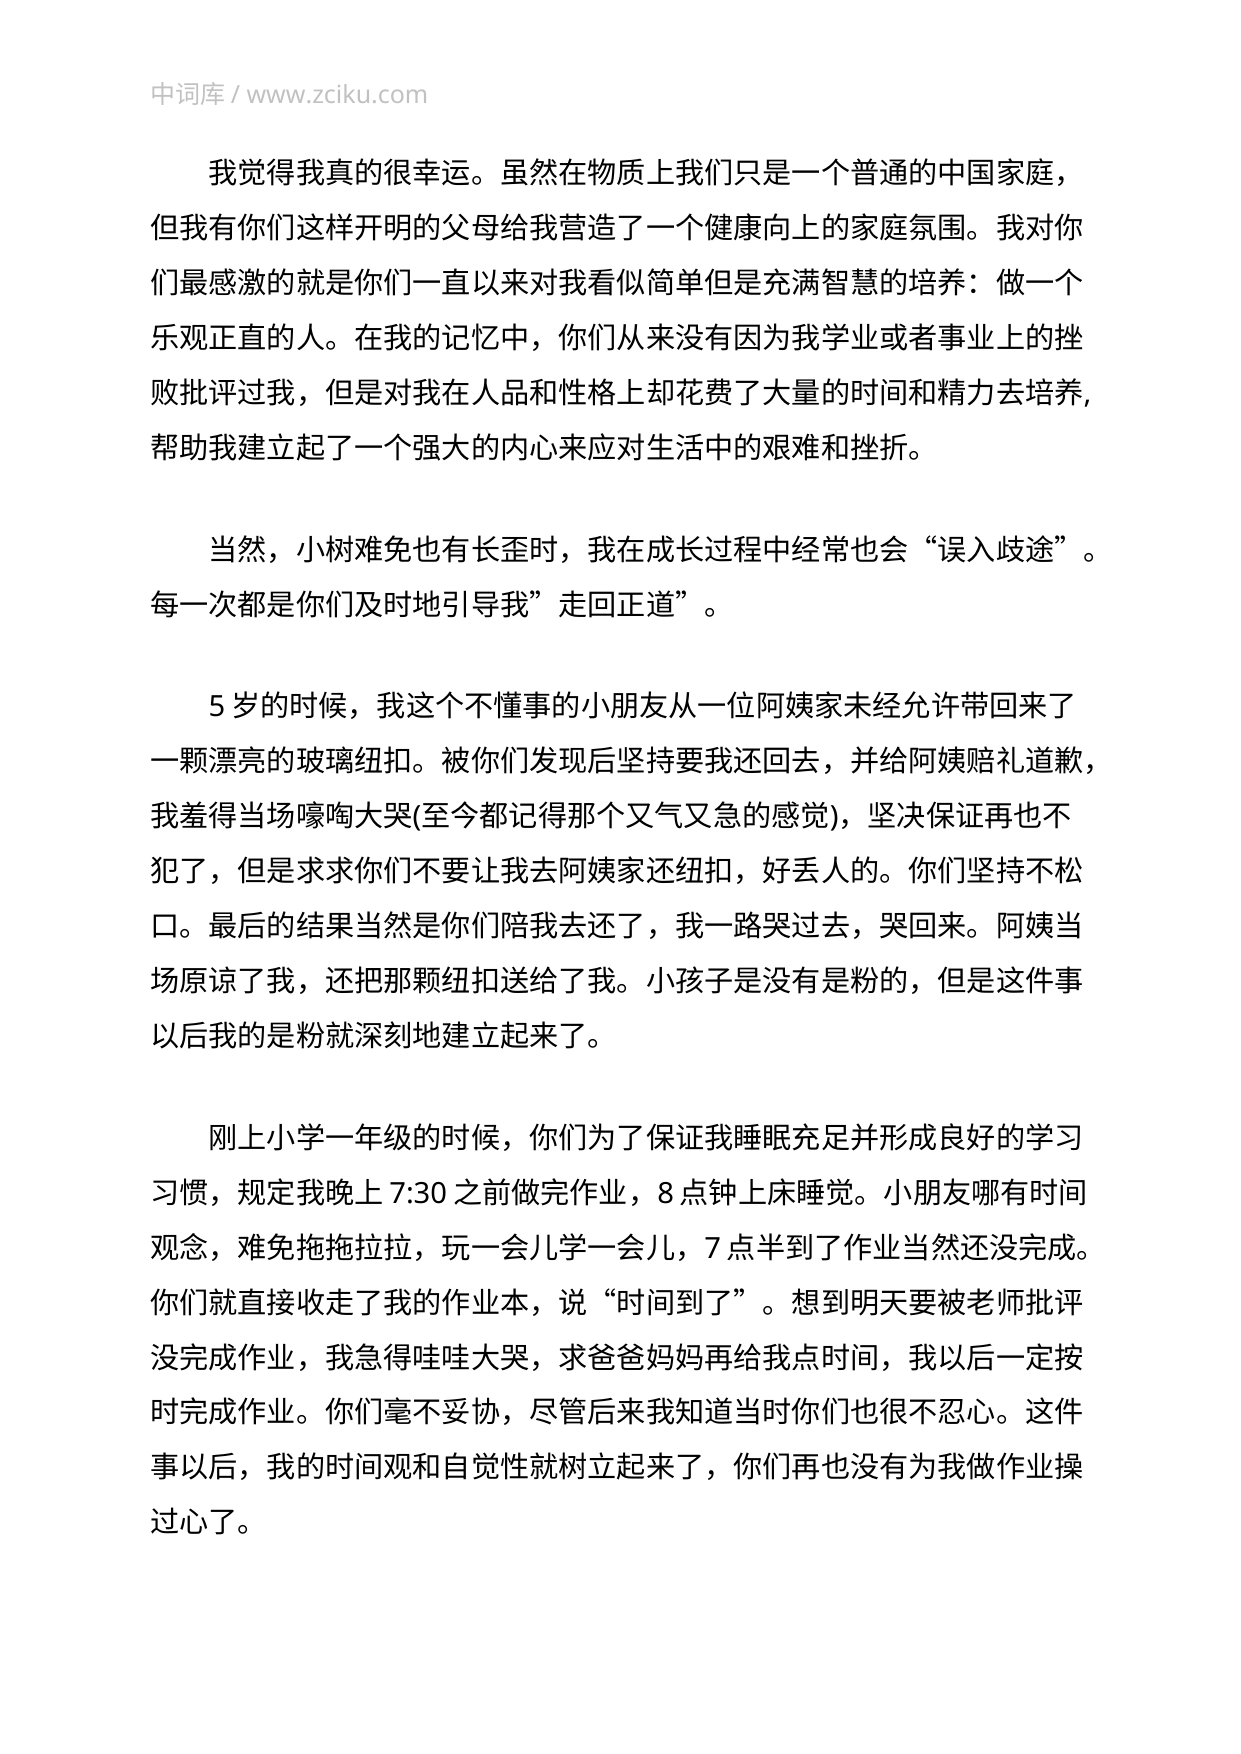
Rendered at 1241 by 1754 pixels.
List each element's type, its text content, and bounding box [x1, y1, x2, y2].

text 当然，小树难免也有长歪时，我在成长过程中经常也会“误入歧途”。每一次都是你们及时地引导我”走回正道”。 [150, 526, 1090, 623]
text 5岁的时候，我这个不懂事的小朋友从一位阿姨家未经允许带回来了一颗漂亮的玻璃纽扣。被你们发现后坚持要我还回去，并给阿姨赔礼道歉，我羞得当场嚎啕大哭(至今都记得那个又气又急的感觉)，坚决保证再也不犯了，但是求求你们不要让我去阿姨家还纽扣，好丢人的。你们坚持不松口。最后的结果当然是你们陪我去还了，我一路哭过去，哭回来。阿姨当场原谅了我，还把那颗纽扣送给了我。小孩子是没有是粉的，但是这件事以后我的是粉就深刻地建立起来了。 [150, 683, 1090, 1055]
text 我觉得我真的很幸运。虽然在物质上我们只是一个普通的中国家庭，但我有你们这样开明的父母给我营造了一个健康向上的家庭氛围。我对你们最感激的就是你们一直以来对我看似简单但是充满智慧的培养：做一个乐观正直的人。在我的记忆中，你们从来没有因为我学业或者事业上的挫败批评过我，但是对我在人品和性格上却花费了大量的时间和精力去培养,帮助我建立起了一个强大的内心来应对生活中的艰难和挫折。 [150, 150, 1090, 467]
text 刚上小学一年级的时候，你们为了保证我睡眠充足并形成良好的学习习惯，规定我晚上7:30之前做完作业，8点钟上床睡觉。小朋友哪有时间观念，难免拖拖拉拉，玩一会儿学一会儿，7点半到了作业当然还没完成。你们就直接收走了我的作业本，说“时间到了”。想到明天要被老师批评没完成作业，我急得哇哇大哭，求爸爸妈妈再给我点时间，我以后一定按时完成作业。你们毫不妥协，尽管后来我知道当时你们也很不忍心。这件事以后，我的时间观和自觉性就树立起来了，你们再也没有为我做作业操过心了。 [150, 1114, 1090, 1541]
